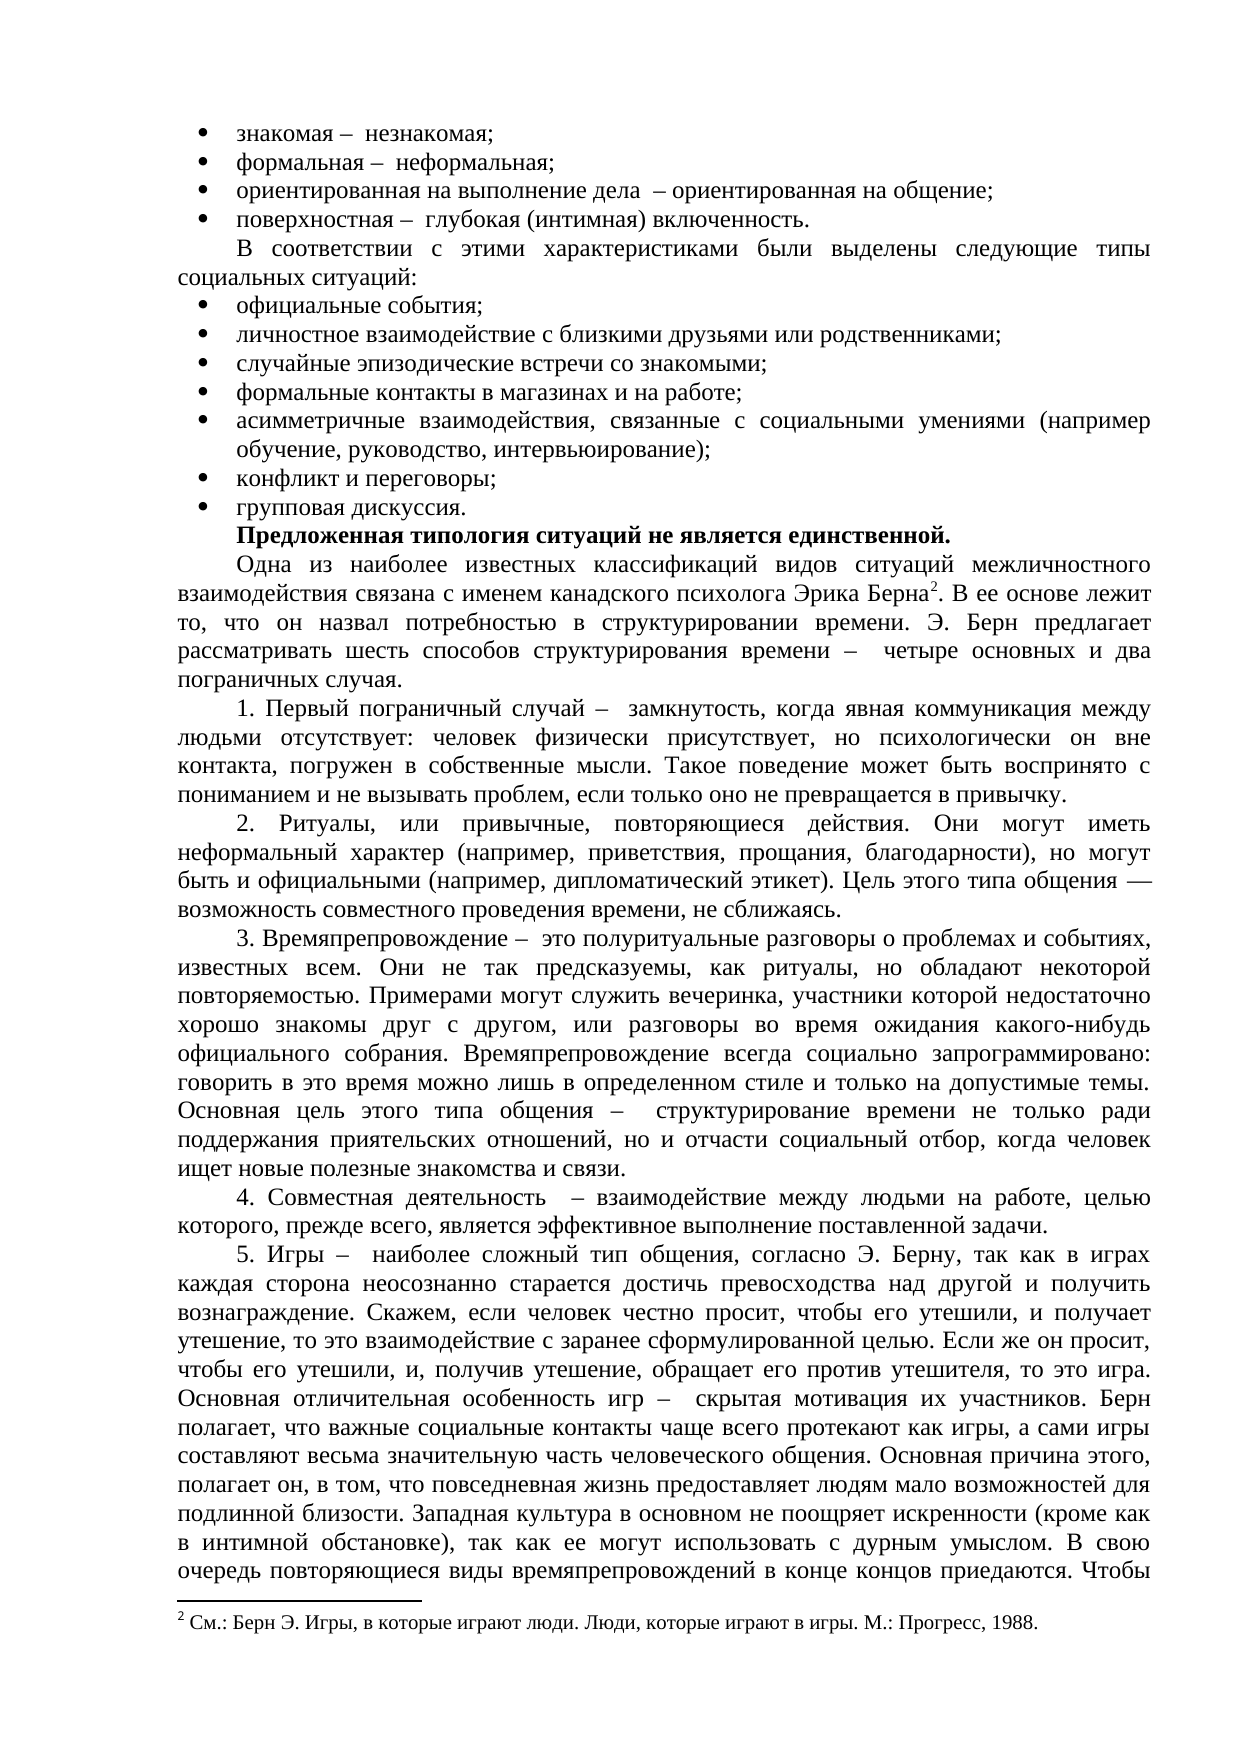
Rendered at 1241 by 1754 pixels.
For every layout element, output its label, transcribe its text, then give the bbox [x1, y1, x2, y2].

text В соответствии с этими характеристиками были выделены следующие типы социальных ситуаций: [177, 233, 1152, 291]
text 3. Времяпрепровождение это полуритуальные разговоры о проблемах и событиях, известных всем. Они не так предсказуемы, как ритуалы, но обладают некоторой повторяемостью. Примерами могут служить вечеринка, участники которой недостаточно хорошо знакомы друг с другом, или разговоры во время ожидания какого-нибудь официального собрания. Времяпрепровождение всегда социально запрограммировано: говорить в это время можно лишь в определенном стиле и только на допустимые темы. Основная цель этого типа общения структурирование времени не только ради поддержания приятельских отношений, но и отчасти социальный отбор, когда человек ищет новые полезные знакомства и связи. [177, 923, 1152, 1182]
list групповая дискуссия. [199, 492, 1152, 521]
list случайные эпизодические встречи со знакомыми; [199, 348, 1152, 377]
list знакомая незнакомая; [199, 118, 1152, 147]
text 4. Совместная деятельность взаимодействие между людьми на работе, целью которого, прежде всего, является эффективное выполнение поставленной задачи. [177, 1182, 1152, 1239]
list поверхностная глубокая (интимная) включенность. [199, 204, 1152, 233]
list формальная неформальная; [199, 147, 1152, 176]
list асимметричные взаимодействия, связанные с социальными умениями (например обучение, руководство, интервьюирование); [199, 406, 1152, 463]
list личностное взаимодействие с близкими друзьями или родственниками; [199, 319, 1152, 348]
text Предложенная типология ситуаций не является единственной. [177, 521, 1152, 549]
text 2. Ритуалы, или привычные, повторяющиеся действия. Они могут иметь неформальный характер (например, приветствия, прощания, благодарности), но могут быть и официальными (например, дипломатический этикет). Цель этого типа общения возможность совместного проведения времени, не сближаясь. [177, 808, 1152, 923]
list формальные контакты в магазинах и на работе; [199, 377, 1152, 406]
list ориентированная на выполнение дела ориентированная на общение; [199, 176, 1152, 204]
text 1. Первый пограничный случай замкнутость, когда явная коммуникация между людьми отсутствует: человек физически присутствует, но психологически он вне контакта, погружен в собственные мысли. Такое поведение может быть воспринято с пониманием и не вызывать проблем, если только оно не превращается в привычку. [177, 693, 1152, 808]
text Одна из наиболее известных классификаций видов ситуаций межличностного взаимодействия связана с именем канадского психолога Эрика Берна. В ее основе лежит то, что он назвал потребностью в структурировании времени. Э. Берн предлагает рассматривать шесть способов структурирования времени четыре основных и два пограничных случая. [177, 549, 1152, 693]
list конфликт и переговоры; [199, 463, 1152, 492]
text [177, 1239, 1152, 1584]
list официальные события; [199, 291, 1152, 319]
